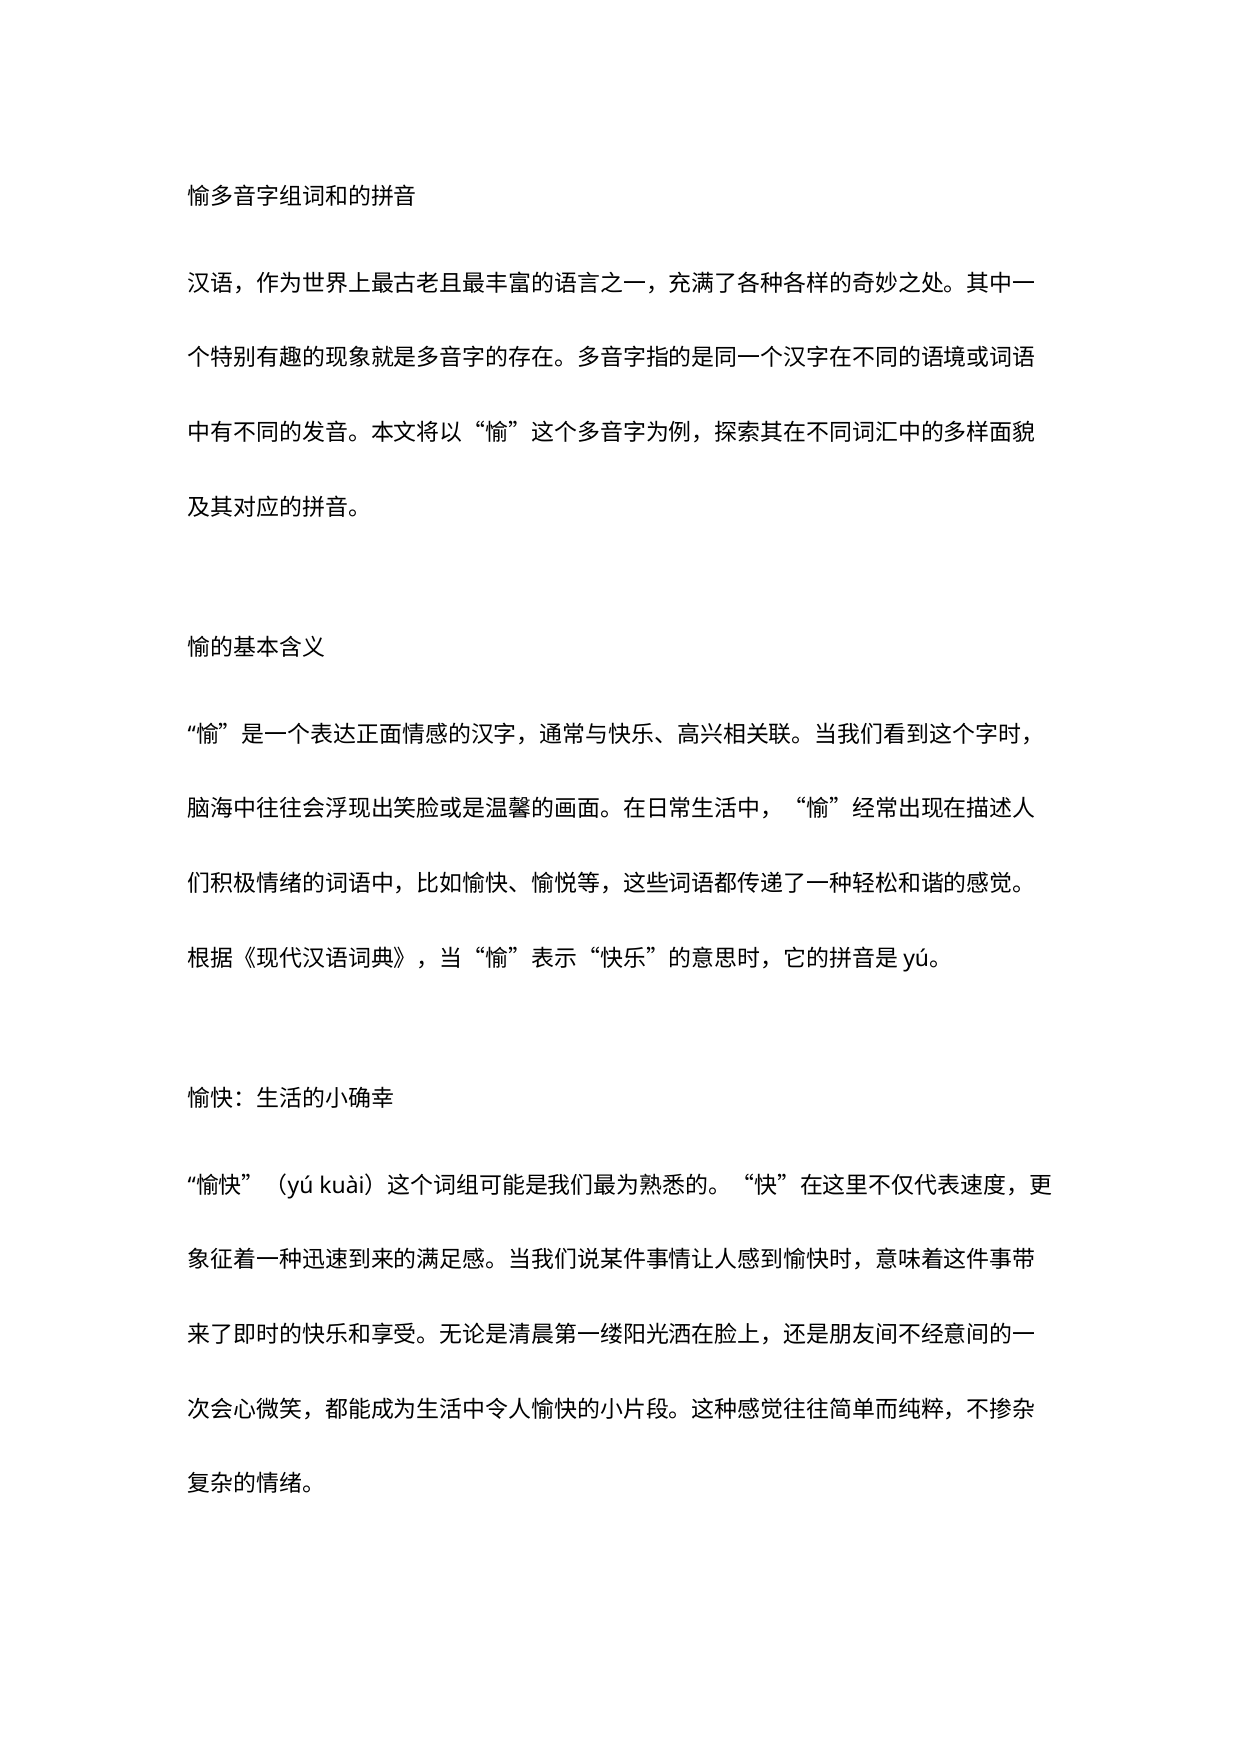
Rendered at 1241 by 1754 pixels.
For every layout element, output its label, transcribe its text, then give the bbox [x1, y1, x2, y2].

text 愉多音字组词和的拼音 [187, 162, 1053, 227]
text 愉的基本含义 [187, 613, 1053, 678]
text 愉快：生活的小确幸 [187, 1064, 1053, 1129]
text “愉快”（yú kuài）这个词组可能是我们最为熟悉的。“快”在这里不仅代表速度，更象征着一种迅速到来的满足感。当我们说某件事情让人感到愉快时，意味着这件事带来了即时的快乐和享受。无论是清晨第一缕阳光洒在脸上，还是朋友间不经意间的一次会心微笑，都能成为生活中令人愉快的小片段。这种感觉往往简单而纯粹，不掺杂复杂的情绪。 [187, 1151, 1053, 1514]
text 汉语，作为世界上最古老且最丰富的语言之一，充满了各种各样的奇妙之处。其中一个特别有趣的现象就是多音字的存在。多音字指的是同一个汉字在不同的语境或词语中有不同的发音。本文将以“愉”这个多音字为例，探索其在不同词汇中的多样面貌及其对应的拼音。 [187, 248, 1053, 538]
text “愉”是一个表达正面情感的汉字，通常与快乐、高兴相关联。当我们看到这个字时，脑海中往往会浮现出笑脸或是温馨的画面。在日常生活中，“愉”经常出现在描述人们积极情绪的词语中，比如愉快、愉悦等，这些词语都传递了一种轻松和谐的感觉。根据《现代汉语词典》，当“愉”表示“快乐”的意思时，它的拼音是 yú。 [187, 699, 1053, 989]
